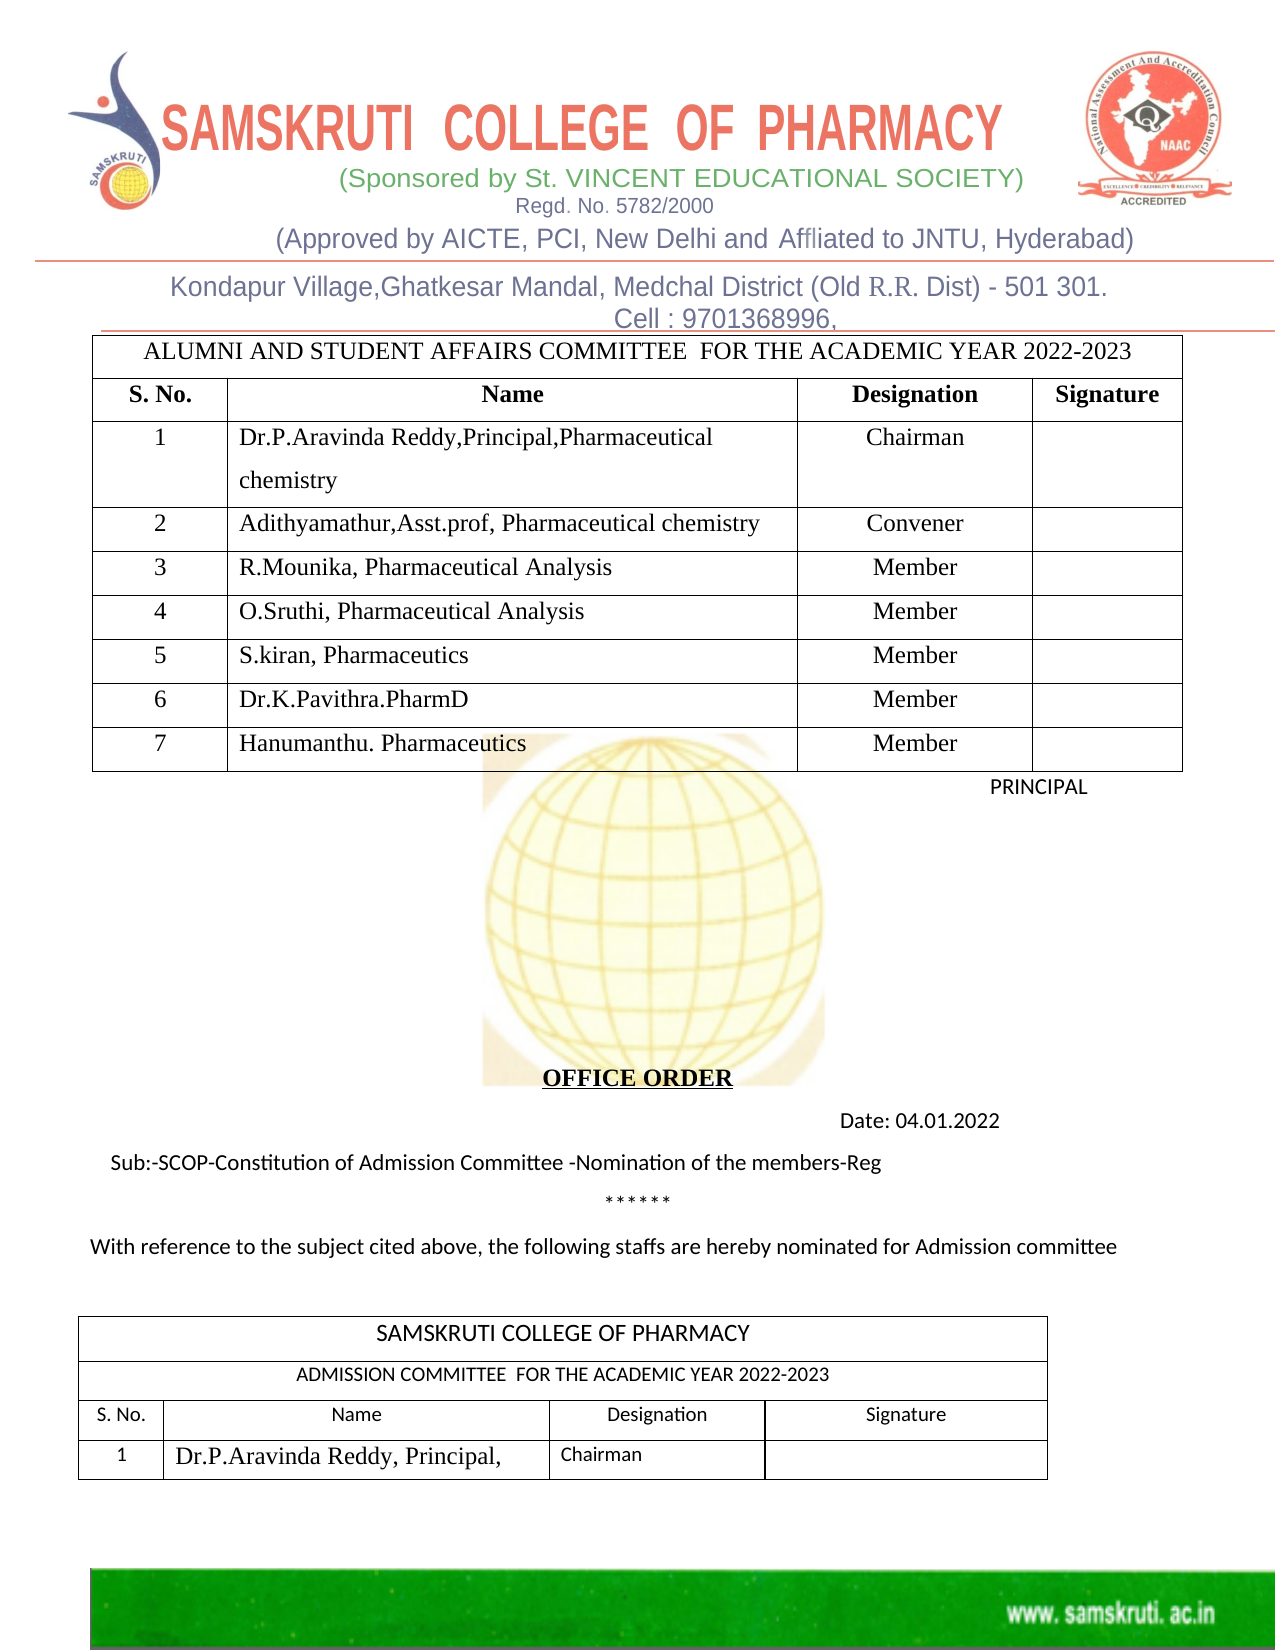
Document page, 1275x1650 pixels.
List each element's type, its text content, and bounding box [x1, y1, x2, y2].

table_cell 7 [93, 728, 227, 771]
table_cell Dr.K.Pavithra.PharmD [228, 684, 797, 727]
table_cell Name [164, 1401, 549, 1440]
table_cell 4 [93, 596, 227, 639]
text Sub:-SCOP-Constitution of Admission Committee -Nomination of the members-Reg [90, 1148, 1185, 1176]
table_cell R.Mounika, Pharmaceutical Analysis [228, 552, 797, 595]
table_cell Member [798, 596, 1032, 639]
table_cell Chairman [798, 422, 1032, 507]
table_cell Convener [798, 508, 1032, 551]
table_cell 1 [93, 422, 227, 507]
table_cell Member [798, 640, 1032, 683]
table_cell [1033, 596, 1182, 639]
table_cell ADMISSION COMMITTEE FOR THE ACADEMIC YEAR 2022-2023 [79, 1362, 1047, 1400]
picture [90, 1568, 1275, 1650]
table_cell Signature [1033, 379, 1182, 421]
table_cell Member [798, 684, 1032, 727]
table_cell Designation [550, 1401, 764, 1440]
table_cell Hanumanthu. Pharmaceutics [228, 728, 797, 771]
table_cell 2 [93, 508, 227, 551]
text With reference to the subject cited above, the following staffs are hereby nominated for Admission committee [90, 1232, 1185, 1260]
table_cell Designation [798, 379, 1032, 421]
table_cell 6 [93, 684, 227, 727]
table_cell [1033, 552, 1182, 595]
table_cell 3 [93, 552, 227, 595]
table_cell 1 [79, 1441, 163, 1479]
table_cell S. No. [93, 379, 227, 421]
picture [11, 426, 1264, 1409]
table_cell Member [798, 552, 1032, 595]
table_cell ALUMNI AND STUDENT AFFAIRS COMMITTEE FOR THE ACADEMIC YEAR 2022-2023 [93, 336, 1182, 378]
table_cell Member [798, 728, 1032, 771]
table_cell [766, 1441, 1047, 1479]
text Date: 04.01.2022 [90, 1106, 1185, 1134]
table_cell S.kiran, Pharmaceutics [228, 640, 797, 683]
table_cell [1033, 640, 1182, 683]
table_cell [1033, 422, 1182, 507]
table_cell 5 [93, 640, 227, 683]
text OFFICE ORDER [90, 1063, 1185, 1092]
table_cell Adithyamathur,Asst.prof, Pharmaceutical chemistry [228, 508, 797, 551]
table_cell S. No. [79, 1401, 163, 1440]
text PRINCIPAL [765, 772, 1185, 800]
table_cell O.Sruthi, Pharmaceutical Analysis [228, 596, 797, 639]
picture [1078, 51, 1232, 206]
table_cell [1033, 684, 1182, 727]
table_cell Signature [766, 1401, 1047, 1440]
text ****** [90, 1190, 1185, 1218]
table_cell [1033, 728, 1182, 771]
table_cell Dr.P.Aravinda Reddy, Principal, Pharmaceutical chemistry [164, 1441, 549, 1479]
table_cell [1033, 508, 1182, 551]
picture [68, 51, 161, 210]
table_cell Chairman [550, 1441, 764, 1479]
table_header SAMSKRUTI COLLEGE OF PHARMACY [79, 1317, 1047, 1361]
table_cell Name [228, 379, 797, 421]
table_cell Dr.P.Aravinda Reddy,Principal,Pharmaceutical chemistry [228, 422, 797, 507]
